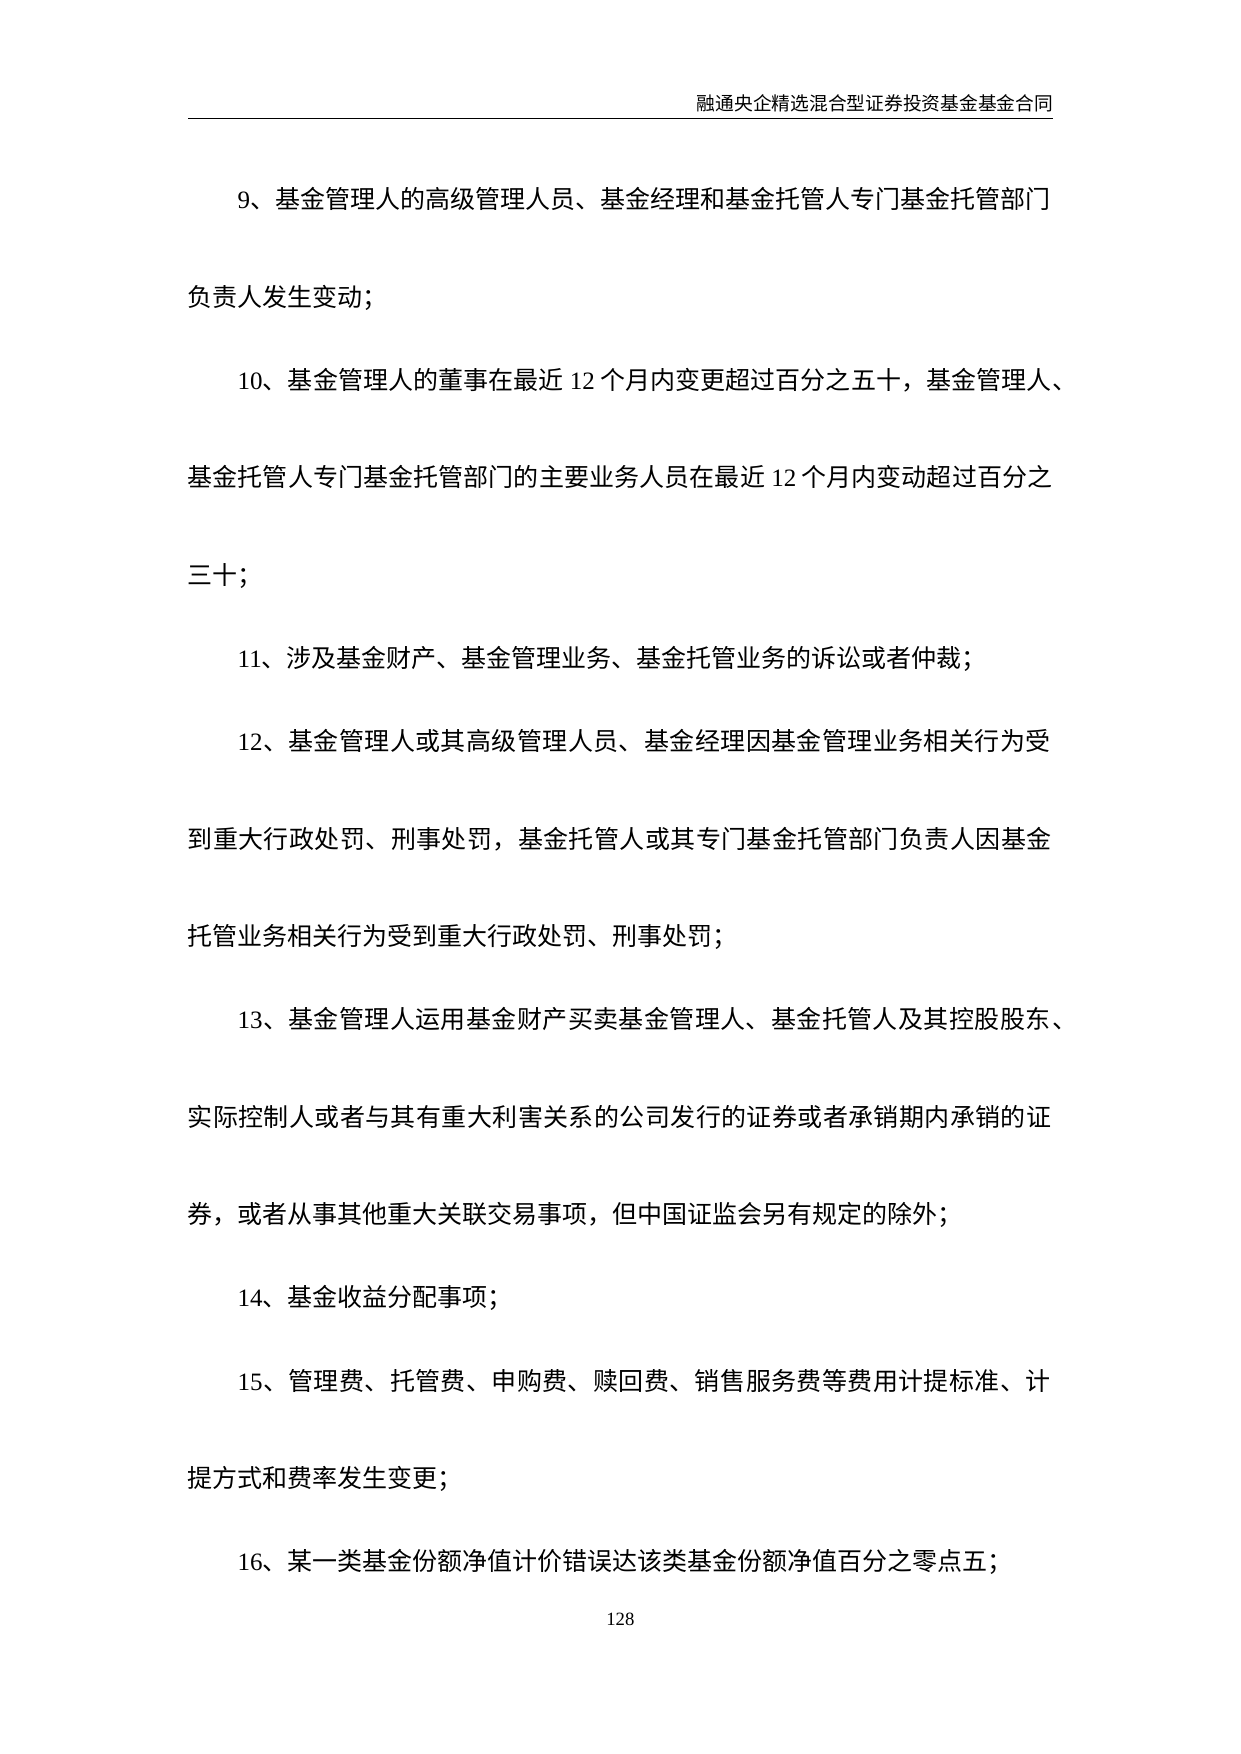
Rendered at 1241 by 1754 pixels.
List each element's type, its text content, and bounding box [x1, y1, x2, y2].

text 12、基金管理人或其高级管理人员、基金经理因基金管理业务相关行为受到重大行政处罚、刑事处罚，基金托管人或其专门基金托管部门负责人因基金托管业务相关行为受到重大行政处罚、刑事处罚； [187, 707, 1053, 967]
text 16、某一类基金份额净值计价错误达该类基金份额净值百分之零点五； [187, 1527, 1053, 1592]
text 15、管理费、托管费、申购费、赎回费、销售服务费等费用计提标准、计提方式和费率发生变更； [187, 1347, 1053, 1509]
text 10、基金管理人的董事在最近12个月内变更超过百分之五十，基金管理人、基金托管人专门基金托管部门的主要业务人员在最近12个月内变动超过百分之三十； [187, 346, 1053, 606]
text 11、涉及基金财产、基金管理业务、基金托管业务的诉讼或者仲裁； [187, 624, 1053, 689]
text 13、基金管理人运用基金财产买卖基金管理人、基金托管人及其控股股东、实际控制人或者与其有重大利害关系的公司发行的证券或者承销期内承销的证券，或者从事其他重大关联交易事项，但中国证监会另有规定的除外； [187, 985, 1053, 1245]
text 14、基金收益分配事项； [187, 1263, 1053, 1328]
text 9、基金管理人的高级管理人员、基金经理和基金托管人专门基金托管部门负责人发生变动； [187, 165, 1053, 328]
